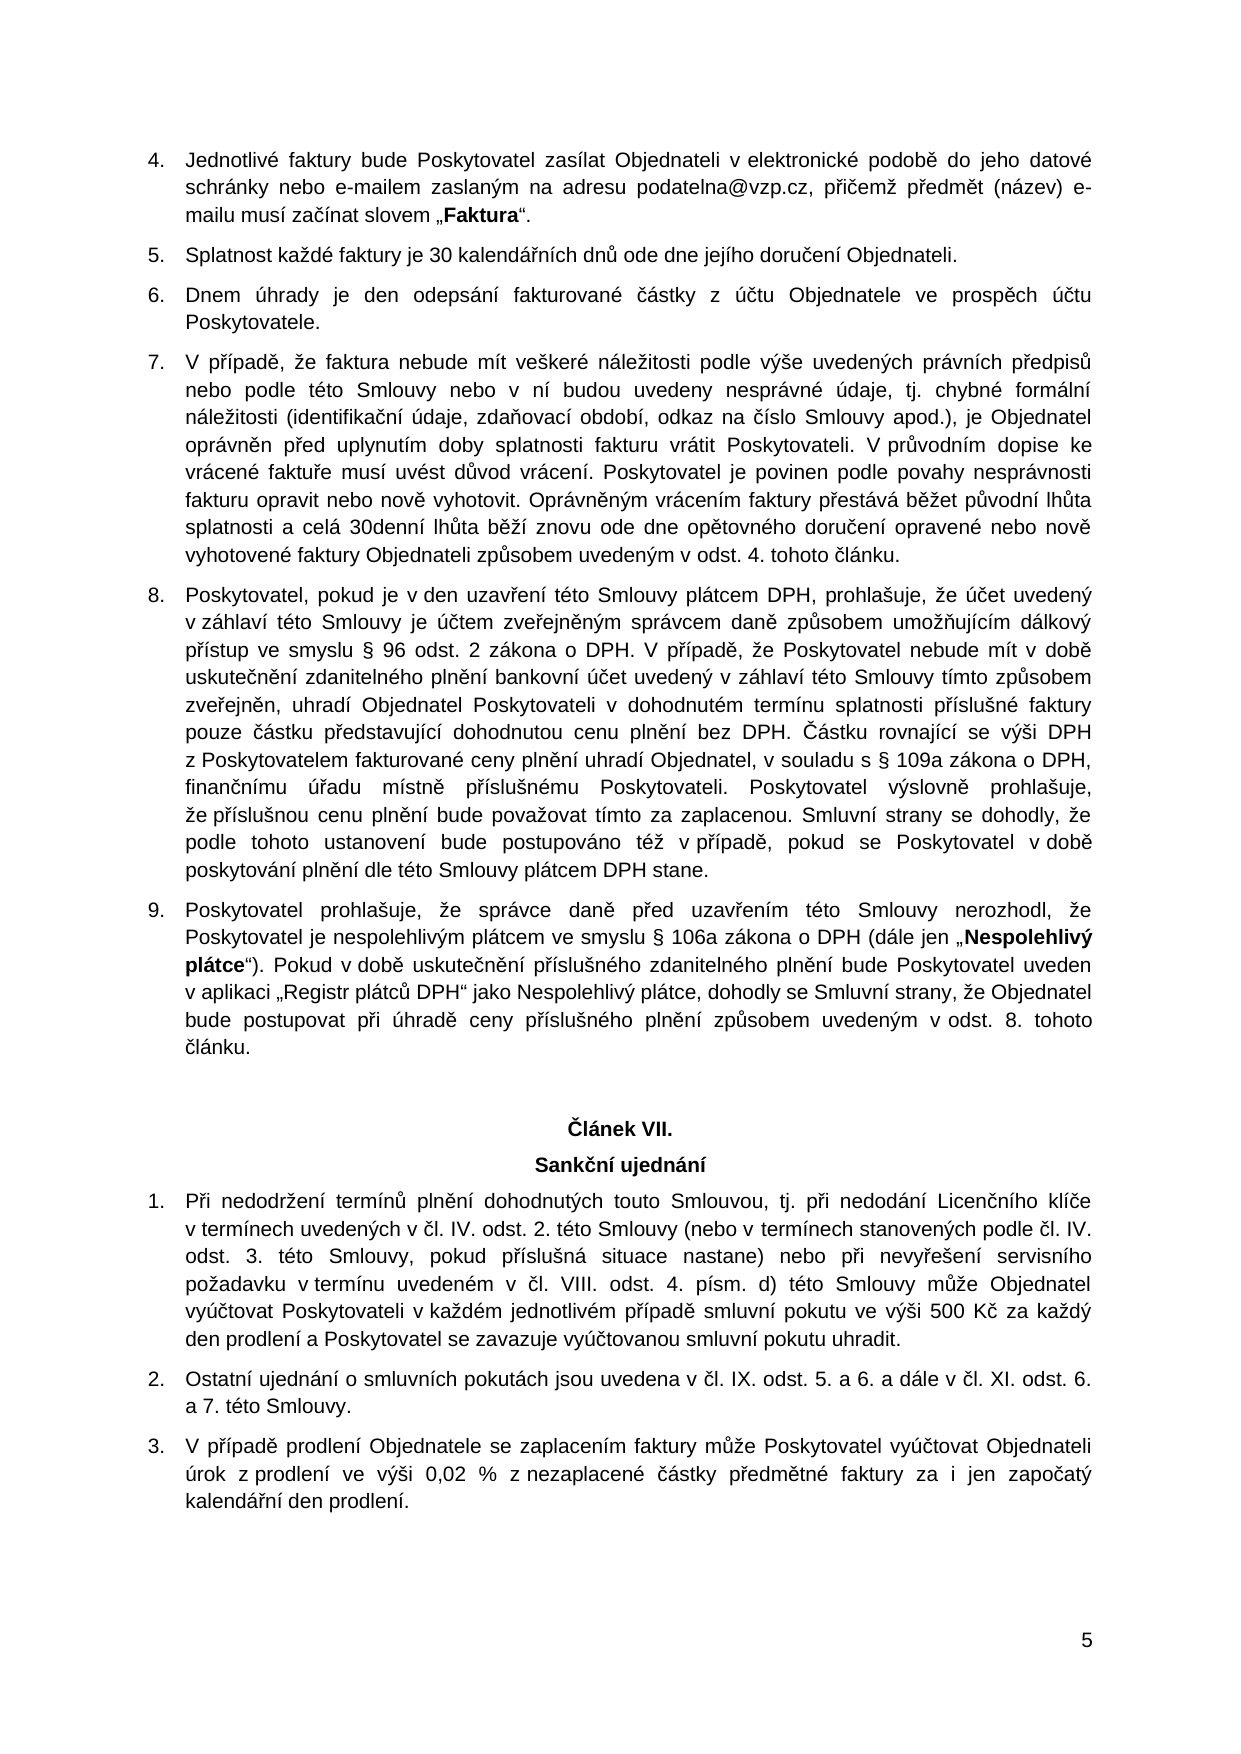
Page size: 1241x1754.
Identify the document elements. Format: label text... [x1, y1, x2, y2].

subtitle V případě prodlení Objednatele se zaplacením faktury může Poskytovatel vyúčtovat Objednateli úrok z prodlení ve výši 0,02 % z nezaplacené částky předmětné faktury za i jen započatý kalendářní den prodlení. [148, 1434, 1093, 1513]
subtitle Dnem úhrady je den odepsání fakturované částky z účtu Objednatele ve prospěch účtu Poskytovatele. [148, 283, 1093, 334]
subtitle Poskytovatel prohlašuje, že správce daně před uzavřením této Smlouvy nerozhodl, že Poskytovatel je nespolehlivým plátcem ve smyslu § 106a zákona o DPH (dále jen „Nespolehlivý plátce“). Pokud v době uskutečnění příslušného zdanitelného plnění bude Poskytovatel uveden v aplikaci „Registr plátců DPH“ jako Nespolehlivý plátce, dohodly se Smluvní strany, že Objednatel bude postupovat při úhradě ceny příslušného plnění způsobem uvedeným v odst. 8. tohoto článku. [148, 898, 1093, 1059]
text Sankční ujednání [148, 1153, 1093, 1177]
text Článek VII. [148, 1116, 1093, 1140]
subtitle Při nedodržení termínů plnění dohodnutých touto Smlouvou, tj. při nedodání Licenčního klíče v termínech uvedených v čl. IV. odst. 2. této Smlouvy (nebo v termínech stanovených podle čl. IV. odst. 3. této Smlouvy, pokud příslušná situace nastane) nebo při nevyřešení servisního požadavku v termínu uvedeném v čl. VIII. odst. 4. písm. d) této Smlouvy může Objednatel vyúčtovat Poskytovateli v každém jednotlivém případě smluvní pokutu ve výši 500 Kč za každý den prodlení a Poskytovatel se zavazuje vyúčtovanou smluvní pokutu uhradit. [148, 1189, 1093, 1351]
subtitle V případě, že faktura nebude mít veškeré náležitosti podle výše uvedených právních předpisů nebo podle této Smlouvy nebo v ní budou uvedeny nesprávné údaje, tj. chybné formální náležitosti (identifikační údaje, zdaňovací období, odkaz na číslo Smlouvy apod.), je Objednatel oprávněn před uplynutím doby splatnosti fakturu vrátit Poskytovateli. V průvodním dopise ke vrácené faktuře musí uvést důvod vrácení. Poskytovatel je povinen podle povahy nesprávnosti fakturu opravit nebo nově vyhotovit. Oprávněným vrácením faktury přestává běžet původní lhůta splatnosti a celá 30denní lhůta běží znovu ode dne opětovného doručení opravené nebo nově vyhotovené faktury Objednateli způsobem uvedeným v odst. 4. tohoto článku. [148, 350, 1093, 567]
subtitle Poskytovatel, pokud je v den uzavření této Smlouvy plátcem DPH, prohlašuje, že účet uvedený v záhlaví této Smlouvy je účtem zveřejněným správcem daně způsobem umožňujícím dálkový přístup ve smyslu § 96 odst. 2 zákona o DPH. V případě, že Poskytovatel nebude mít v době uskutečnění zdanitelného plnění bankovní účet uvedený v záhlaví této Smlouvy tímto způsobem zveřejněn, uhradí Objednatel Poskytovateli v dohodnutém termínu splatnosti příslušné faktury pouze částku představující dohodnutou cenu plnění bez DPH. Částku rovnající se výši DPH z Poskytovatelem fakturované ceny plnění uhradí Objednatel, v souladu s § 109a zákona o DPH, finančnímu úřadu místně příslušnému Poskytovateli. Poskytovatel výslovně prohlašuje, že příslušnou cenu plnění bude považovat tímto za zaplacenou. Smluvní strany se dohodly, že podle tohoto ustanovení bude postupováno též v případě, pokud se Poskytovatel v době poskytování plnění dle této Smlouvy plátcem DPH stane. [148, 583, 1093, 882]
subtitle Splatnost každé faktury je 30 kalendářních dnů ode dne jejího doručení Objednateli. [148, 243, 1093, 267]
subtitle Jednotlivé faktury bude Poskytovatel zasílat Objednateli v elektronické podobě do jeho datové schránky nebo e-mailem zaslaným na adresu podatelna@vzp.cz, přičemž předmět (název) e-mailu musí začínat slovem „Faktura“. [148, 148, 1093, 227]
subtitle Ostatní ujednání o smluvních pokutách jsou uvedena v čl. IX. odst. 5. a 6. a dále v čl. XI. odst. 6. a 7. této Smlouvy. [148, 1367, 1093, 1418]
